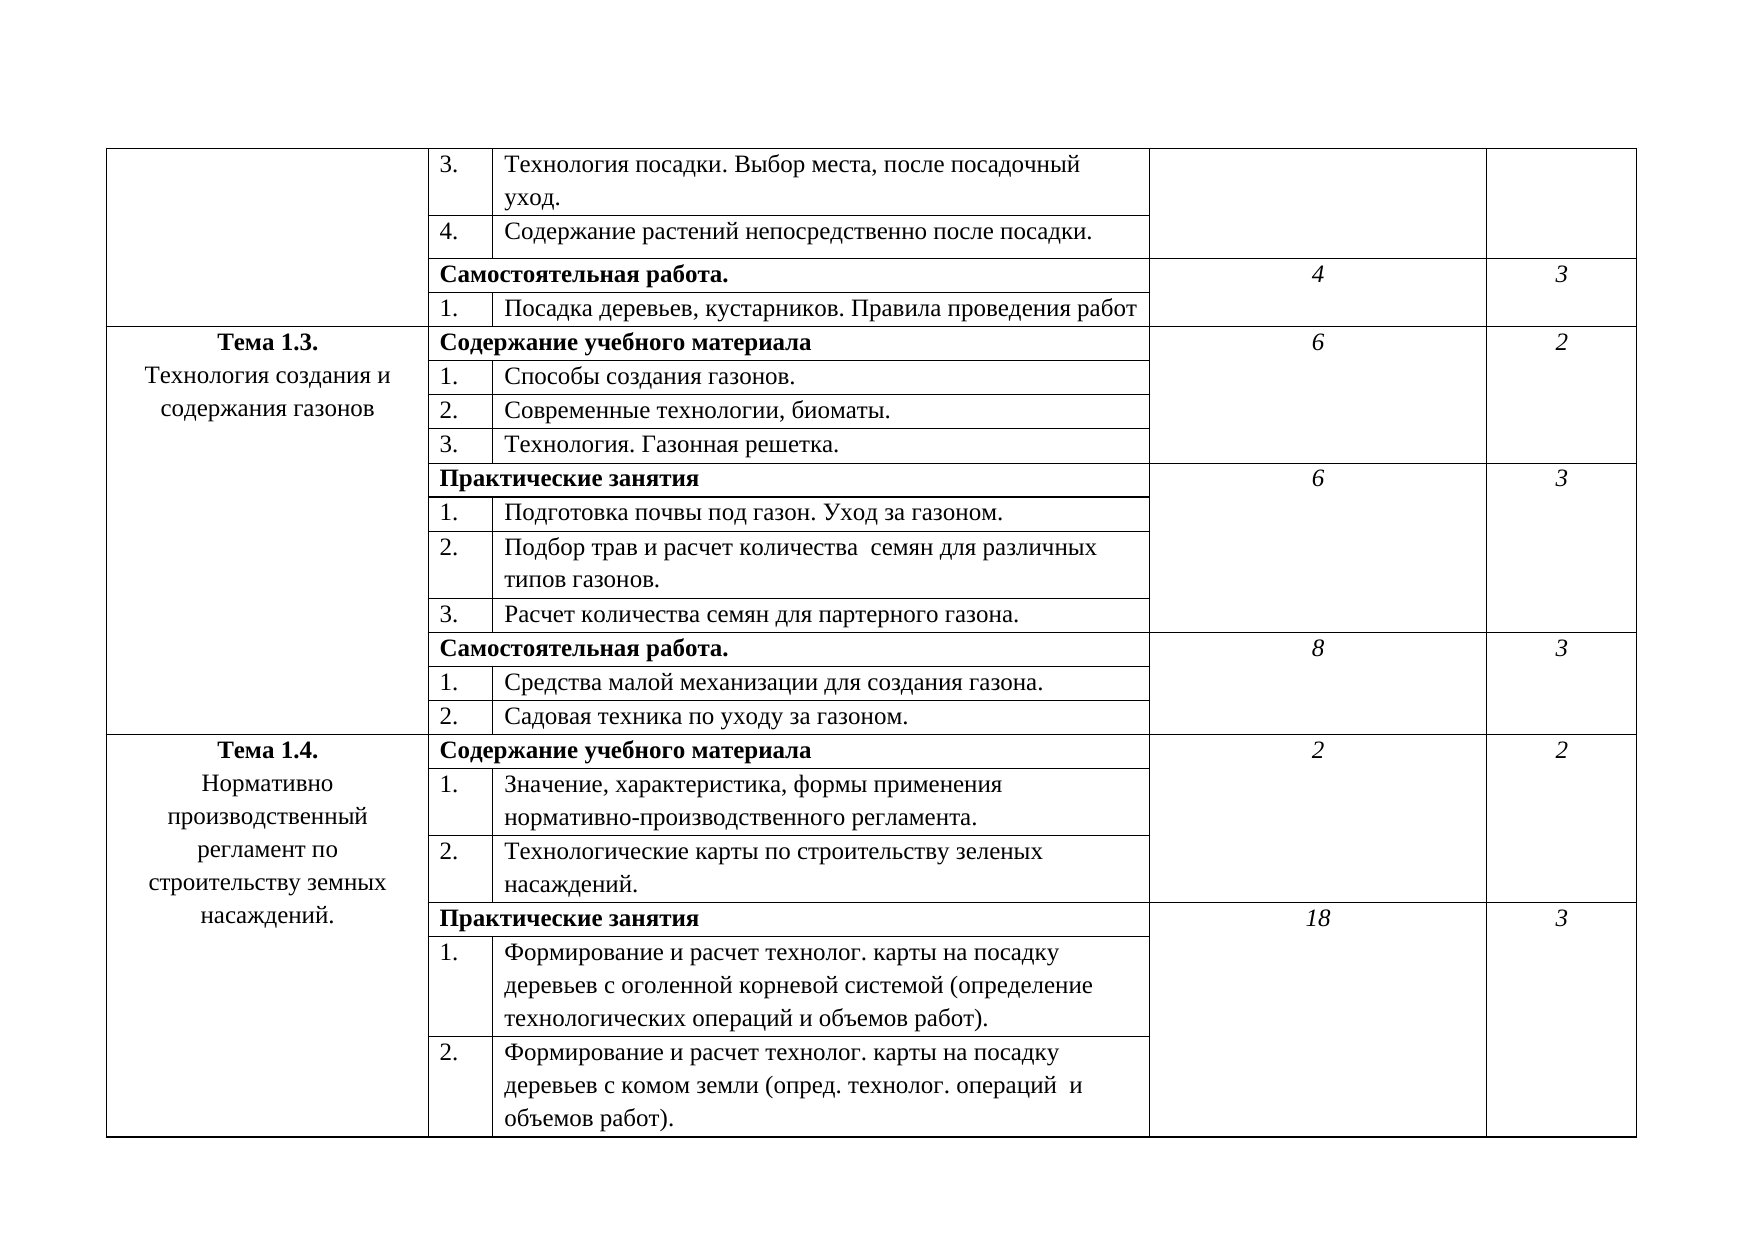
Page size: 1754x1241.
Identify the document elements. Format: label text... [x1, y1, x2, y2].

table_cell Расчет количества семян для партерного газона. [493, 599, 1149, 632]
table_cell 1. [429, 293, 492, 326]
table_cell 2. [429, 1037, 492, 1136]
table_cell Посадка деревьев, кустарников. Правила проведения работ [493, 293, 1149, 326]
table_cell 2. [429, 395, 492, 428]
table_cell Садовая техника по уходу за газоном. [493, 701, 1149, 734]
table_cell Средства малой механизации для создания газона. [493, 667, 1149, 700]
table_cell Практические занятия [429, 464, 1149, 496]
table_cell 3. [429, 599, 492, 632]
table_cell 2 [1487, 735, 1636, 902]
table_cell 2. [429, 701, 492, 734]
table_cell Способы создания газонов. [493, 361, 1149, 394]
table_cell Тема 1.3. Технология создания и содержания газонов [107, 327, 428, 734]
table_cell 1. [429, 498, 492, 531]
table_cell 4. [429, 216, 492, 258]
table_cell 3 [1487, 259, 1636, 326]
table_cell 2. [429, 836, 492, 902]
table_cell 1. [429, 769, 492, 835]
table_cell 3 [1487, 903, 1636, 1136]
table_cell Формирование и расчет технолог. карты на посадку деревьев с оголенной корневой системой (определение технологических операций и объемов работ). [493, 937, 1149, 1036]
table_cell 3. [429, 149, 492, 215]
table_cell 2 [1150, 735, 1486, 902]
table_cell 6 [1150, 327, 1486, 462]
table_cell 4 [1150, 259, 1486, 326]
table_cell 18 [1150, 903, 1486, 1136]
table_cell Технология. Газонная решетка. [493, 429, 1149, 462]
table_cell Содержание учебного материала [429, 327, 1149, 360]
table_cell Тема 1.4. Нормативно производственный регламент по строительству земных насаждений. [107, 735, 428, 1136]
table_cell Содержание учебного материала [429, 735, 1149, 768]
table_cell 3. [429, 429, 492, 462]
table_cell Самостоятельная работа. [429, 259, 1149, 292]
table_cell Значение, характеристика, формы применения нормативно-производственного регламента. [493, 769, 1149, 835]
table_cell Технология посадки. Выбор места, после посадочный уход. [493, 149, 1149, 215]
table_cell 1. [429, 667, 492, 700]
table_cell 1. [429, 937, 492, 1036]
table_cell Подготовка почвы под газон. Уход за газоном. [493, 498, 1149, 531]
table_cell 8 [1150, 633, 1486, 734]
table_cell Содержание растений непосредственно после посадки. [493, 216, 1149, 258]
table_cell 3 [1487, 464, 1636, 632]
table_cell 6 [1150, 464, 1486, 632]
table_cell Технологические карты по строительству зеленых насаждений. [493, 836, 1149, 902]
table_cell 3 [1487, 633, 1636, 734]
table_cell 2. [429, 532, 492, 598]
table_cell 2 [1487, 327, 1636, 462]
table_cell Формирование и расчет технолог. карты на посадку деревьев с комом земли (опред. технолог. операций и объемов работ). [493, 1037, 1149, 1136]
table_cell 1. [429, 361, 492, 394]
table_cell Практические занятия [429, 903, 1149, 936]
table_cell Подбор трав и расчет количества семян для различных типов газонов. [493, 532, 1149, 598]
table_cell Самостоятельная работа. [429, 633, 1149, 666]
table_cell Современные технологии, биоматы. [493, 395, 1149, 428]
